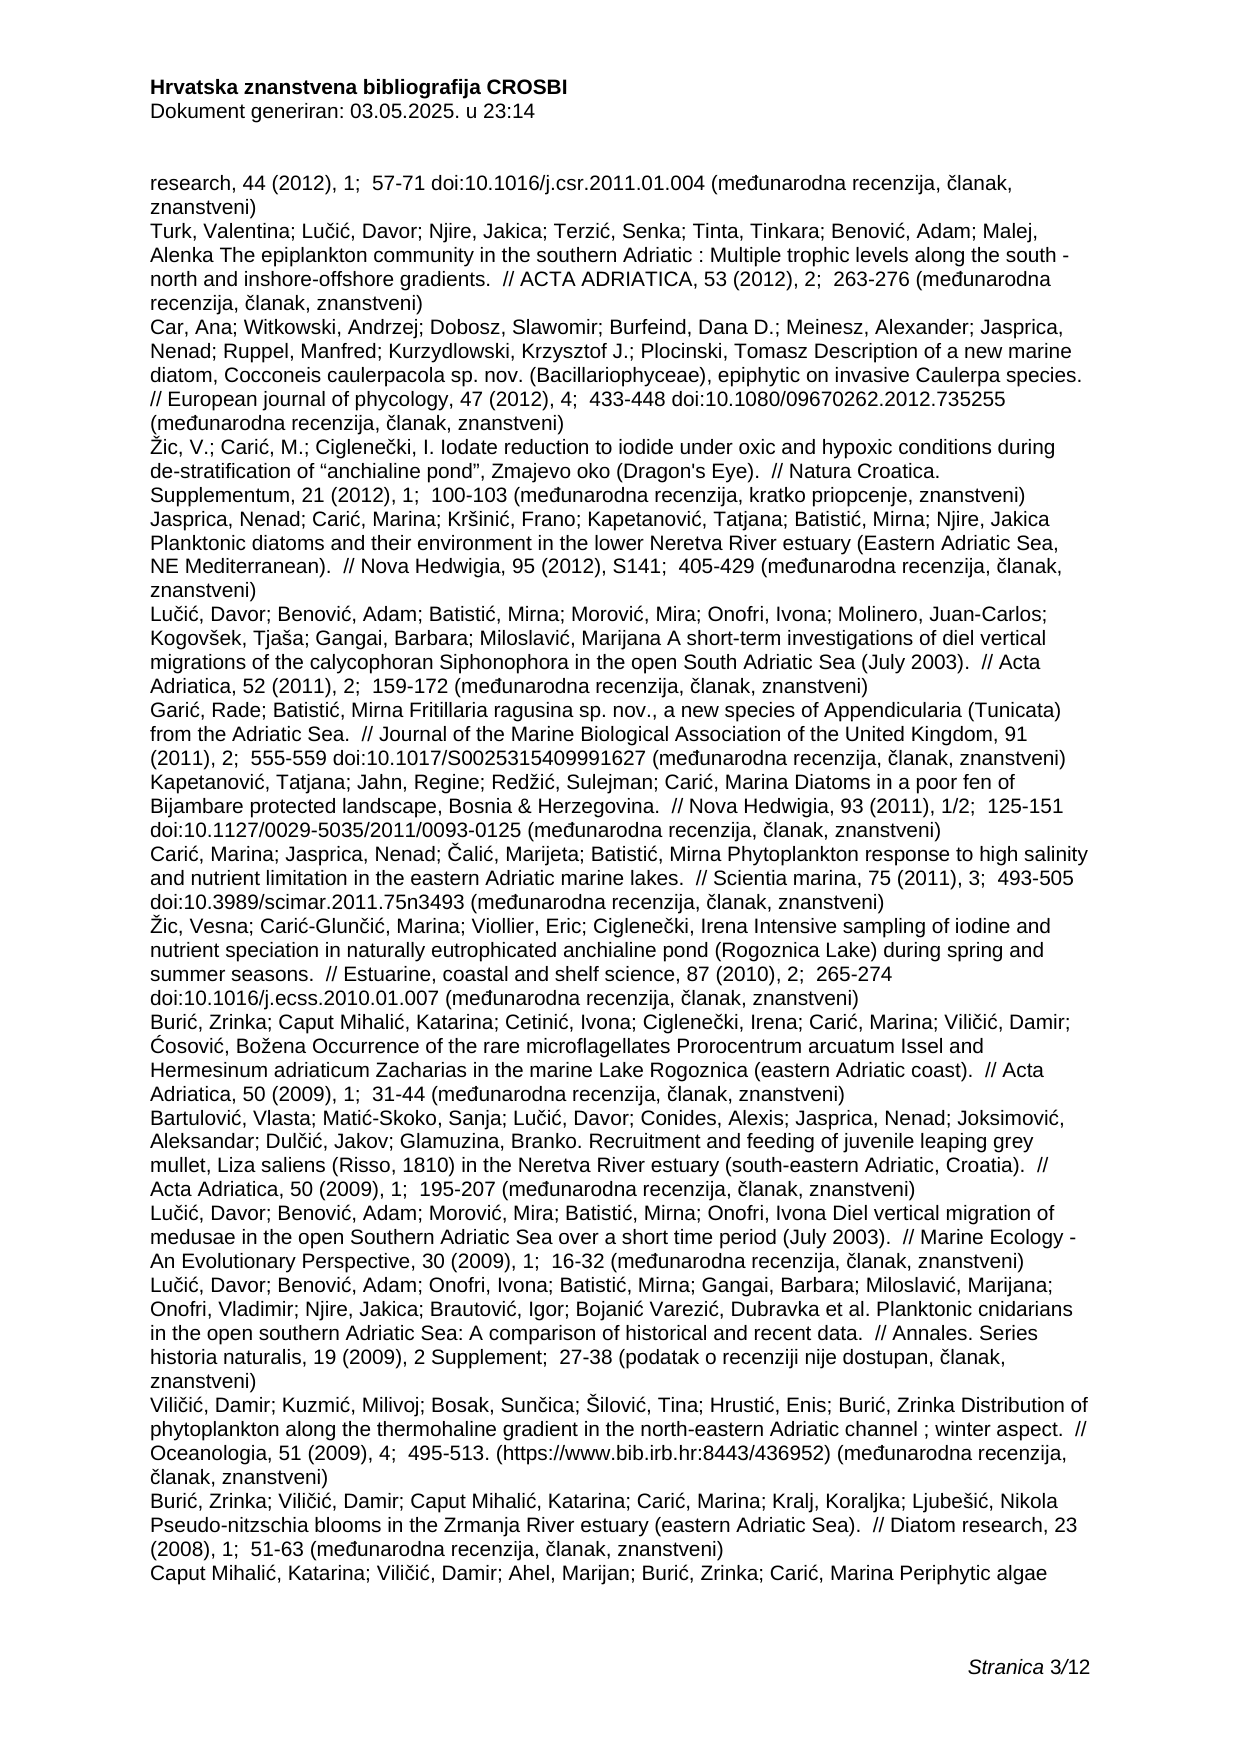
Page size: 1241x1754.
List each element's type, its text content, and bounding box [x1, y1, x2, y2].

text Kapetanović, Tatjana; Jahn, Regine; Redžić, Sulejman; Carić, Marina [150, 770, 1090, 842]
text Jasprica, Nenad; Carić, Marina; Kršinić, Frano; Kapetanović, Tatjana; Batistić, Mirna; Njire, Jakica [150, 506, 1090, 602]
text Lučić, Davor; Benović, Adam; Onofri, Ivona; Batistić, Mirna; Gangai, Barbara; Miloslavić, Marijana; Onofri, Vladimir; Njire, Jakica; Brautović, Igor; Bojanić Varezić, Dubravka et al. [150, 1273, 1090, 1393]
text Garić, Rade; Batistić, Mirna [150, 698, 1090, 770]
text Burić, Zrinka; Caput Mihalić, Katarina; Cetinić, Ivona; Ciglenečki, Irena; Carić, Marina; Viličić, Damir; Ćosović, Božena [150, 1009, 1090, 1105]
text Lučić, Davor; Benović, Adam; Batistić, Mirna; Morović, Mira; Onofri, Ivona; Molinero, Juan-Carlos; Kogovšek, Tjaša; Gangai, Barbara; Miloslavić, Marijana [150, 602, 1090, 698]
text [150, 171, 1090, 219]
text Bartulović, Vlasta; Matić-Skoko, Sanja; Lučić, Davor; Conides, Alexis; Jasprica, Nenad; Joksimović, Aleksandar; Dulčić, Jakov; Glamuzina, Branko. [150, 1105, 1090, 1201]
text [150, 1561, 1090, 1584]
text Žic, Vesna; Carić-Glunčić, Marina; Viollier, Eric; Ciglenečki, Irena [150, 914, 1090, 1009]
text Carić, Marina; Jasprica, Nenad; Čalić, Marijeta; Batistić, Mirna [150, 842, 1090, 914]
text Viličić, Damir; Kuzmić, Milivoj; Bosak, Sunčica; Šilović, Tina; Hrustić, Enis; Burić, Zrinka [150, 1393, 1090, 1489]
text Žic, V.; Carić, M.; Ciglenečki, I. [150, 434, 1090, 506]
text Burić, Zrinka; Viličić, Damir; Caput Mihalić, Katarina; Carić, Marina; Kralj, Koraljka; Ljubešić, Nikola [150, 1489, 1090, 1561]
text Lučić, Davor; Benović, Adam; Morović, Mira; Batistić, Mirna; Onofri, Ivona [150, 1201, 1090, 1273]
text Turk, Valentina; Lučić, Davor; Njire, Jakica; Terzić, Senka; Tinta, Tinkara; Benović, Adam; Malej, Alenka [150, 219, 1090, 315]
text Car, Ana; Witkowski, Andrzej; Dobosz, Slawomir; Burfeind, Dana D.; Meinesz, Alexander; Jasprica, Nenad; Ruppel, Manfred; Kurzydlowski, Krzysztof J.; Plocinski, Tomasz [150, 315, 1090, 434]
